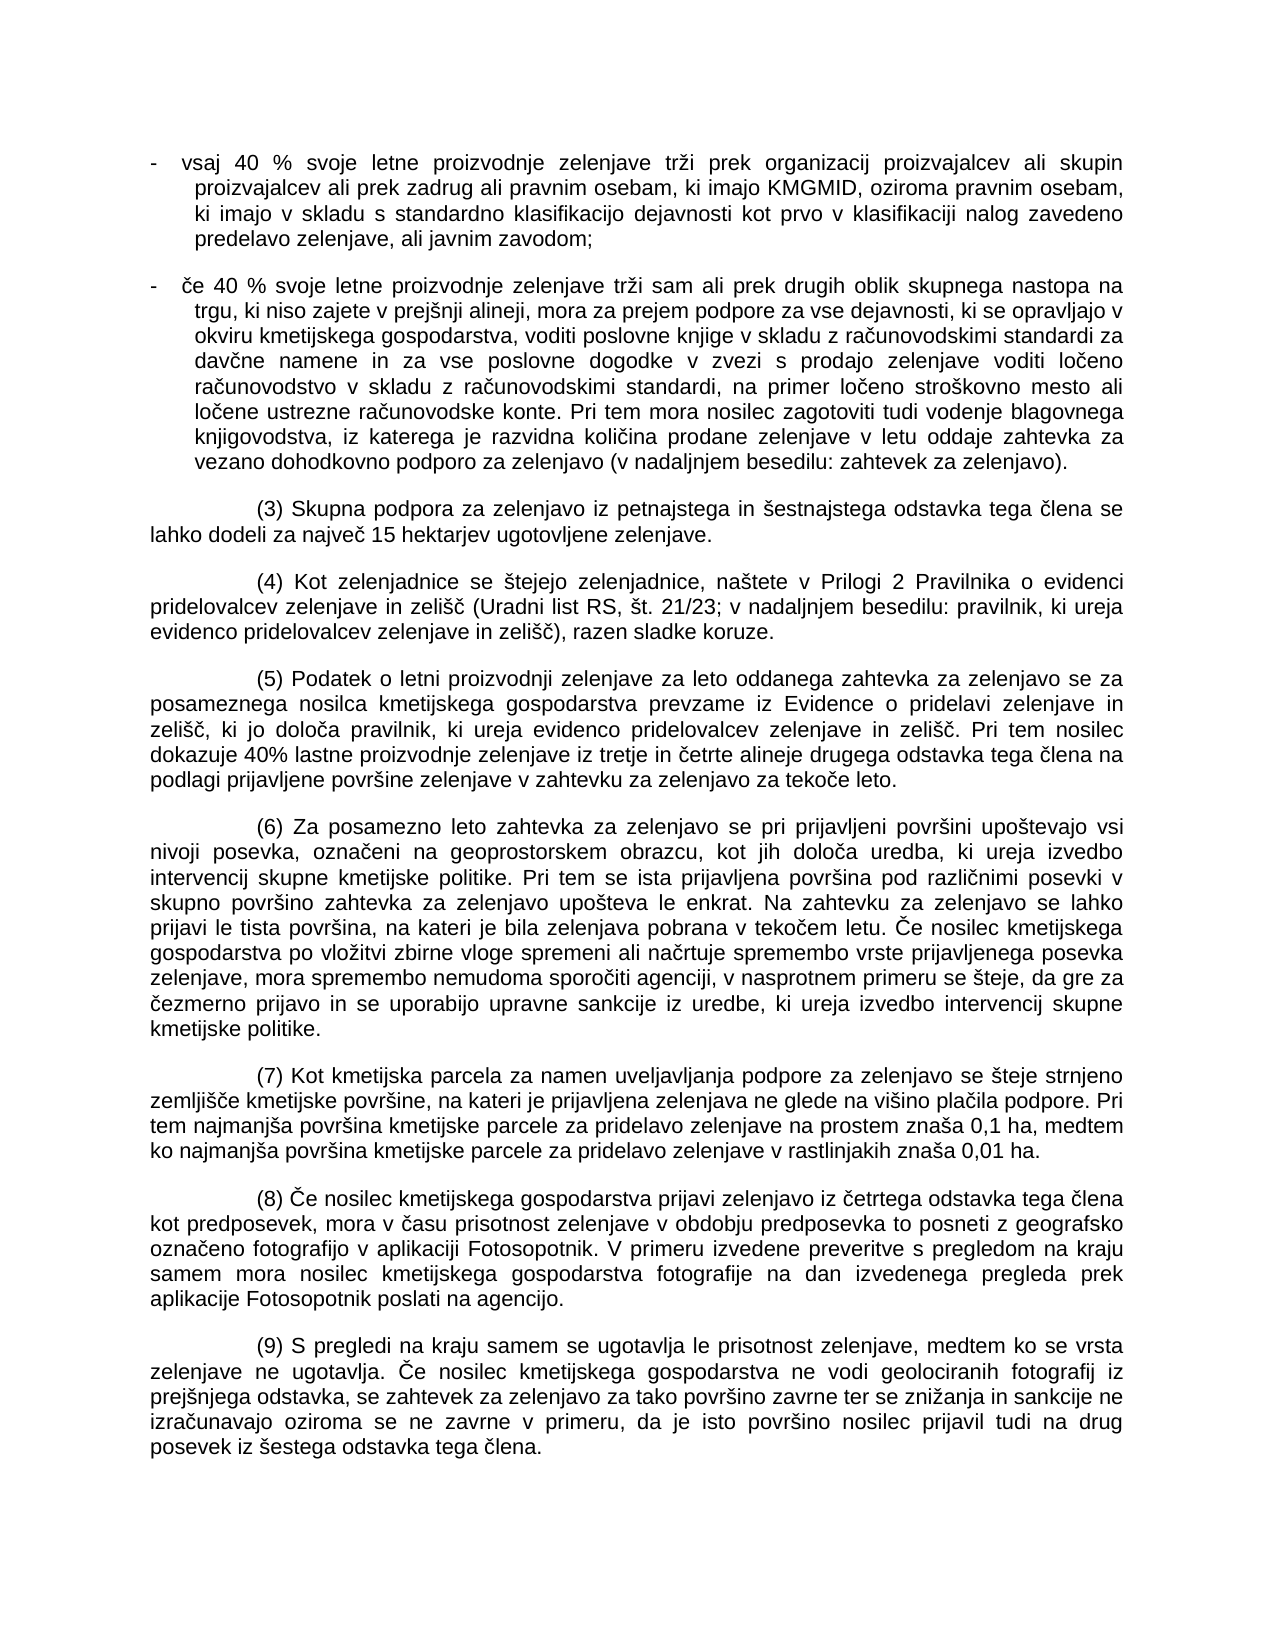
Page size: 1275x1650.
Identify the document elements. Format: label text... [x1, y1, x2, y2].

text (3) Skupna podpora za zelenjavo iz petnajstega in šestnajstega odstavka tega člena se lahko dodeli za največ 15 hektarjev ugotovljene zelenjave. [150, 471, 1125, 543]
text (7) Kot kmetijska parcela za namen uveljavljanja podpore za zelenjavo se šteje strnjeno zemljišče kmetijske površine, na kateri je prijavljena zelenjava ne glede na višino plačila podpore. Pri tem najmanjša površina kmetijske parcele za pridelavo zelenjave na prostem znaša 0,1 ha, medtem ko najmanjša površina kmetijske parcele za pridelavo zelenjave v rastlinjakih znaša 0,01 ha. [150, 1038, 1125, 1160]
text (8) Če nosilec kmetijskega gospodarstva prijavi zelenjavo iz četrtega odstavka tega člena kot predposevek, mora v času prisotnost zelenjave v obdobju predposevka to posneti z geografsko označeno fotografijo v aplikaciji Fotosopotnik. V primeru izvedene preveritve s pregledom na kraju samem mora nosilec kmetijskega gospodarstva fotografije na dan izvedenega pregleda prek aplikacije Fotosopotnik poslati na agencijo. [150, 1160, 1125, 1308]
text (5) Podatek o letni proizvodnji zelenjave za leto oddanega zahtevka za zelenjavo se za posameznega nosilca kmetijskega gospodarstva prevzame iz Evidence o pridelavi zelenjave in zelišč, ki jo določa pravilnik, ki ureja evidenco pridelovalcev zelenjave in zelišč. Pri tem nosilec dokazuje 40% lastne proizvodnje zelenjave iz tretje in četrte alineje drugega odstavka tega člena na podlagi prijavljene površine zelenjave v zahtevku za zelenjavo za tekoče leto. [150, 641, 1125, 789]
text (6) Za posamezno leto zahtevka za zelenjavo se pri prijavljeni površini upoštevajo vsi nivoji posevka, označeni na geoprostorskem obrazcu, kot jih določa uredba, ki ureja izvedbo intervencij skupne kmetijske politike. Pri tem se ista prijavljena površina pod različnimi posevki v skupno površino zahtevka za zelenjavo upošteva le enkrat. Na zahtevku za zelenjavo se lahko prijavi le tista površina, na kateri je bila zelenjava pobrana v tekočem letu. Če nosilec kmetijskega gospodarstva po vložitvi zbirne vloge spremeni ali načrtuje spremembo vrste prijavljenega posevka zelenjave, mora spremembo nemudoma sporočiti agenciji, v nasprotnem primeru se šteje, da gre za čezmerno prijavo in se uporabijo upravne sankcije iz uredbe, ki ureja izvedbo intervencij skupne kmetijske politike. [150, 789, 1125, 1038]
text (4) Kot zelenjadnice se štejejo zelenjadnice, naštete v Prilogi 2 Pravilnika o evidenci pridelovalcev zelenjave in zelišč (Uradni list RS, št. 21/23; v nadaljnjem besedilu: pravilnik, ki ureja evidenco pridelovalcev zelenjave in zelišč), razen sladke koruze. [150, 543, 1125, 641]
text - vsaj 40 % svoje letne proizvodnje zelenjave trži prek organizacij proizvajalcev ali skupin proizvajalcev ali prek zadrug ali pravnim osebam, ki imajo KMGMID, oziroma pravnim osebam, ki imajo v skladu s standardno klasifikacijo dejavnosti kot prvo v klasifikaciji nalog zavedeno predelavo zelenjave, ali javnim zavodom; [150, 150, 1125, 251]
text (9) S pregledi na kraju samem se ugotavlja le prisotnost zelenjave, medtem ko se vrsta zelenjave ne ugotavlja. Če nosilec kmetijskega gospodarstva ne vodi geolociranih fotografij iz prejšnjega odstavka, se zahtevek za zelenjavo za tako površino zavrne ter se znižanja in sankcije ne izračunavajo oziroma se ne zavrne v primeru, da je isto površino nosilec prijavil tudi na drug posevek iz šestega odstavka tega člena. [150, 1308, 1125, 1459]
text - če 40 % svoje letne proizvodnje zelenjave trži sam ali prek drugih oblik skupnega nastopa na trgu, ki niso zajete v prejšnji alineji, mora za prejem podpore za vse dejavnosti, ki se opravljajo v okviru kmetijskega gospodarstva, voditi poslovne knjige v skladu z računovodskimi standardi za davčne namene in za vse poslovne dogodke v zvezi s prodajo zelenjave voditi ločeno računovodstvo v skladu z računovodskimi standardi, na primer ločeno stroškovno mesto ali ločene ustrezne računovodske konte. Pri tem mora nosilec zagotoviti tudi vodenje blagovnega knjigovodstva, iz katerega je razvidna količina prodane zelenjave v letu oddaje zahtevka za vezano dohodkovno podporo za zelenjavo (v nadaljnjem besedilu: zahtevek za zelenjavo). [150, 273, 1125, 471]
